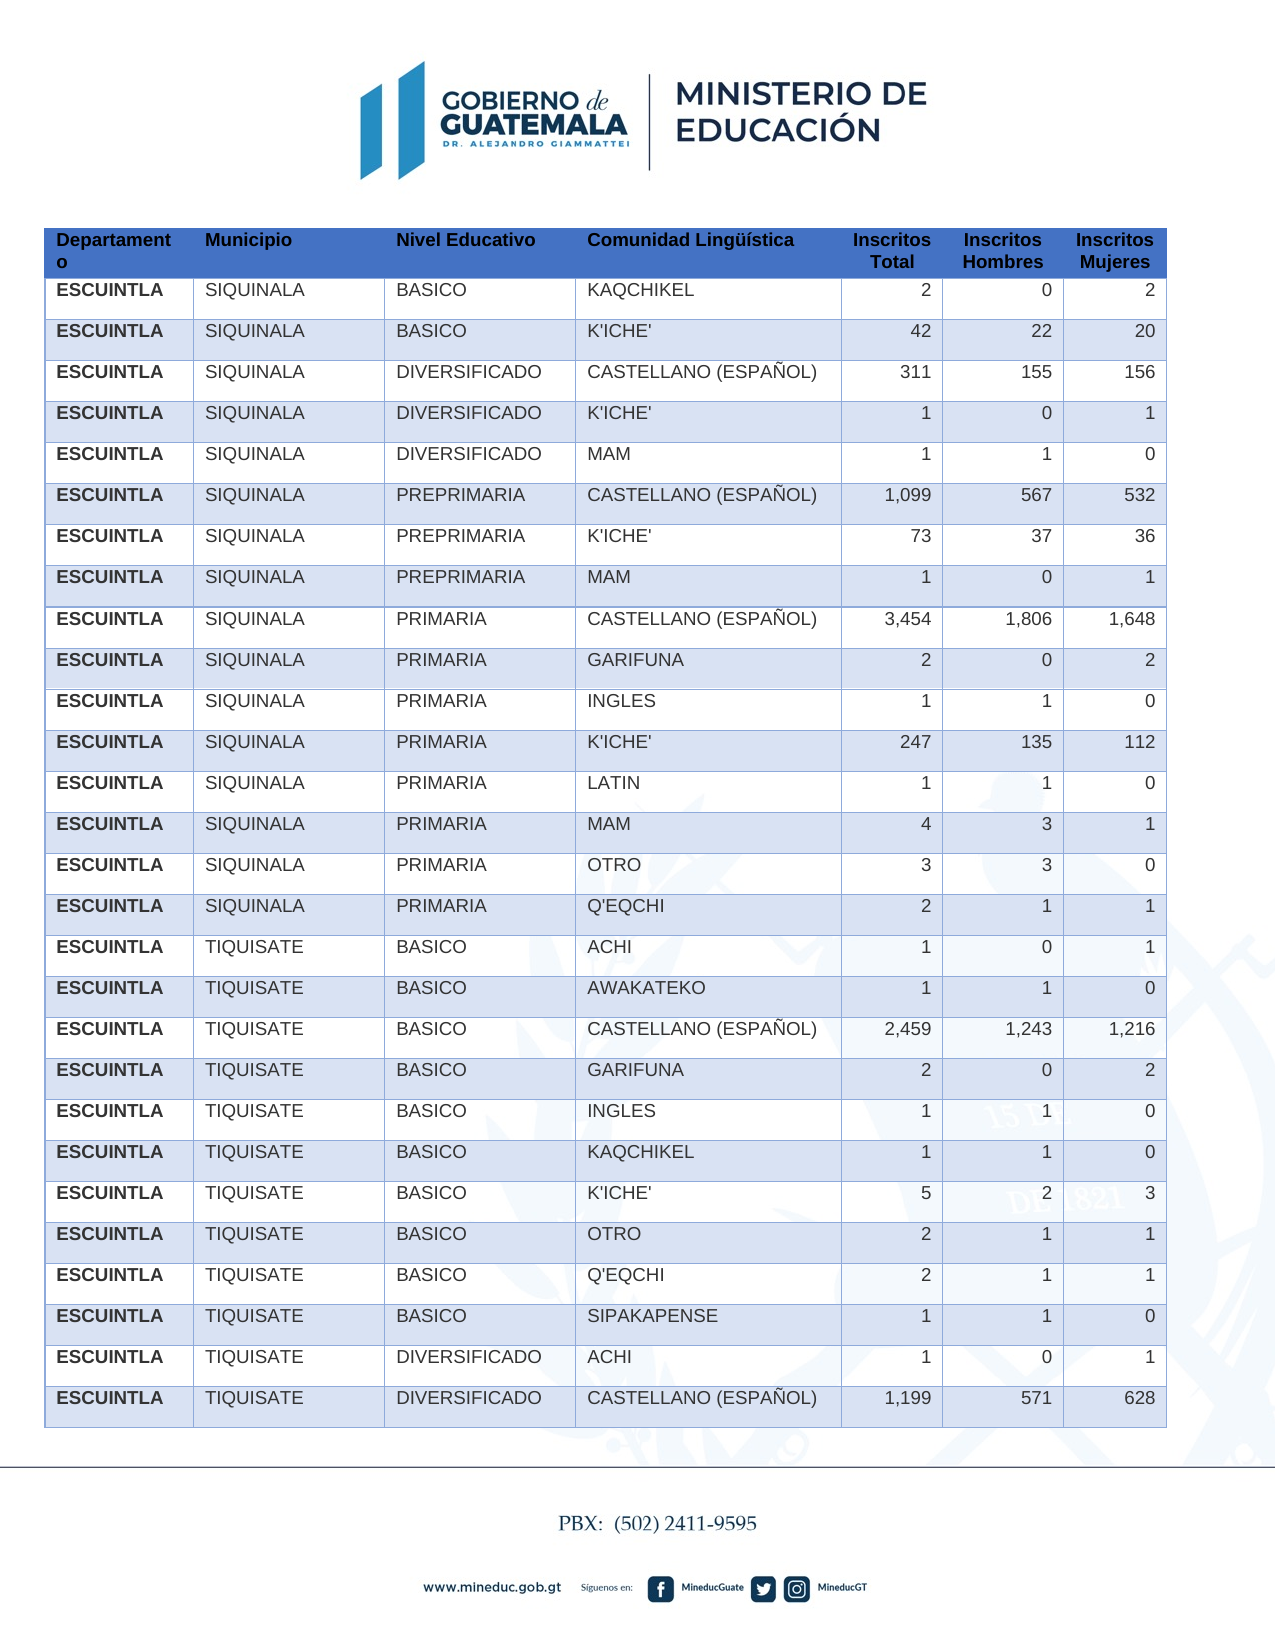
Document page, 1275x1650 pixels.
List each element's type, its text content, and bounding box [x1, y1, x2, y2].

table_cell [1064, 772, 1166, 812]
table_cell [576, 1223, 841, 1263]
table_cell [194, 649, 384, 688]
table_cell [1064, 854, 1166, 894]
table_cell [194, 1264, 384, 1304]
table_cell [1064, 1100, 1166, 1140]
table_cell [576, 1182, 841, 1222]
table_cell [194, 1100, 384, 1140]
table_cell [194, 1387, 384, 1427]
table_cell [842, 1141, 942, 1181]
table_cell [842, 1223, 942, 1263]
table_cell SIQUINALA [194, 443, 384, 483]
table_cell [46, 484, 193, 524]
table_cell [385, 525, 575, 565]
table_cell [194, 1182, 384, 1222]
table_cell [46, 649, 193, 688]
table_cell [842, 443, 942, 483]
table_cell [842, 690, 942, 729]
table_header Departamento [46, 229, 193, 278]
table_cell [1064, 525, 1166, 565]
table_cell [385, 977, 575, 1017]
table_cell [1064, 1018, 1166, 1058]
table_header Nivel Educativo [385, 229, 575, 278]
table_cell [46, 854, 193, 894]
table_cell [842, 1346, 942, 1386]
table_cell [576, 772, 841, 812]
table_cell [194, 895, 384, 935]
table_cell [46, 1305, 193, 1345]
table_cell SIQUINALA [194, 402, 384, 442]
table_cell K'ICHE' [576, 320, 841, 360]
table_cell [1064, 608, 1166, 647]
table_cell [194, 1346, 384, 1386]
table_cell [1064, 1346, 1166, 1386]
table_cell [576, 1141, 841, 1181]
table_cell ESCUINTLA [46, 443, 193, 483]
table_header Municipio [194, 229, 384, 278]
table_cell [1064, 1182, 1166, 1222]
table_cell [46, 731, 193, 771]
table_cell ESCUINTLA [46, 279, 193, 319]
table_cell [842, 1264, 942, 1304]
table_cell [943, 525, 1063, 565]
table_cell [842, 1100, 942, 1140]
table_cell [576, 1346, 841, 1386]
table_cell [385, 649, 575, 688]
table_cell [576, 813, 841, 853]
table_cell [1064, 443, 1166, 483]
table_cell DIVERSIFICADO [385, 361, 575, 401]
table_cell ESCUINTLA [46, 361, 193, 401]
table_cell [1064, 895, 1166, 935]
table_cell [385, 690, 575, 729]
table_header Comunidad Lingüística [576, 229, 841, 278]
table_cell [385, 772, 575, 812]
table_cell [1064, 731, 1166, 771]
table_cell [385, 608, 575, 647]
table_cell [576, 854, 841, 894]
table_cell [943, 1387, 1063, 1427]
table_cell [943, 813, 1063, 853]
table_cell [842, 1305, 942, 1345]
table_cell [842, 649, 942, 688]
table_cell 1 [1064, 402, 1166, 442]
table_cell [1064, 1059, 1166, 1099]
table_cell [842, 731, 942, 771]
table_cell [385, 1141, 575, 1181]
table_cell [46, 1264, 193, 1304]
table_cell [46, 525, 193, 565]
table_cell K'ICHE' [576, 402, 841, 442]
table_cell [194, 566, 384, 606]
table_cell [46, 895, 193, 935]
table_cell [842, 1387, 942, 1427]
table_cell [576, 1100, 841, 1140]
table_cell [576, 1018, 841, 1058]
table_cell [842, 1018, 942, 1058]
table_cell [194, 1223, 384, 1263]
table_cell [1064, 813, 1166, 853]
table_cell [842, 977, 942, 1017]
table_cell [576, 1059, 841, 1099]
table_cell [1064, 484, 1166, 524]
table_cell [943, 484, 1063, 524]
table_cell 2 [1064, 279, 1166, 319]
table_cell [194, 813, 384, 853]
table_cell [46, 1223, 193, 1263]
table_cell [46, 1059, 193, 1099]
table_header Inscritos Hombres [943, 229, 1063, 278]
table_cell 0 [943, 402, 1063, 442]
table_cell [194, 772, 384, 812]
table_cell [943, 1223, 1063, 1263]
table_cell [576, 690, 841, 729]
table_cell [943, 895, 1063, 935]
picture [0, 3, 1275, 1650]
table_cell 42 [842, 320, 942, 360]
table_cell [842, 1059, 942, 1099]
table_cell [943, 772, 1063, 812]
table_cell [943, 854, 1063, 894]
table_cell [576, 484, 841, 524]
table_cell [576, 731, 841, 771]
table_cell DIVERSIFICADO [385, 402, 575, 442]
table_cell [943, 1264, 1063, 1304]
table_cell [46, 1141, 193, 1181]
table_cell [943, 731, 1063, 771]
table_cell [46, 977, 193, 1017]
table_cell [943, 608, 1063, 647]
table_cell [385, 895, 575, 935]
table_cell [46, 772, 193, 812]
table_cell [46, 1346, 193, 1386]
table_cell SIQUINALA [194, 279, 384, 319]
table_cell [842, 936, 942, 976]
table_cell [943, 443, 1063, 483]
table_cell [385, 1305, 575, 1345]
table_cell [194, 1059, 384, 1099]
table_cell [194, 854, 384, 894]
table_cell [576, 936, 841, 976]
table_cell BASICO [385, 279, 575, 319]
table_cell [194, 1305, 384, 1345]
table_cell SIQUINALA [194, 361, 384, 401]
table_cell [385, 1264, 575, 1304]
table_header Inscritos Total [842, 229, 942, 278]
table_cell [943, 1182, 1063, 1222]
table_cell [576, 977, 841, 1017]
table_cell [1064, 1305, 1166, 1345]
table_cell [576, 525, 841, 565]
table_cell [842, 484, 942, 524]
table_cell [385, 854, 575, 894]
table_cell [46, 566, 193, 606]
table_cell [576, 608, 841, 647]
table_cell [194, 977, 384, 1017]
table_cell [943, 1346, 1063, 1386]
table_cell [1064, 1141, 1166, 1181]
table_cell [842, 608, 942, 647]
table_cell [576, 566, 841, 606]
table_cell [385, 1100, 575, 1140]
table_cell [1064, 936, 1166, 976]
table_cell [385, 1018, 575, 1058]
table_cell 20 [1064, 320, 1166, 360]
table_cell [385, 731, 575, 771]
table_cell ESCUINTLA [46, 402, 193, 442]
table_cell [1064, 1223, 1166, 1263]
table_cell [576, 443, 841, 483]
table_cell 0 [943, 279, 1063, 319]
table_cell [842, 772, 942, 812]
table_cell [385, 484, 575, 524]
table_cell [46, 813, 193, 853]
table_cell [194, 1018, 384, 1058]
table_cell BASICO [385, 320, 575, 360]
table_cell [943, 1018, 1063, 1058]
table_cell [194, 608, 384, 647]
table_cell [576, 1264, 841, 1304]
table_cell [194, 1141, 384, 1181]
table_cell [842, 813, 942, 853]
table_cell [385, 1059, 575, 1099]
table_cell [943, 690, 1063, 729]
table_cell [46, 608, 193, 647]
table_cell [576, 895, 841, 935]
table_cell 22 [943, 320, 1063, 360]
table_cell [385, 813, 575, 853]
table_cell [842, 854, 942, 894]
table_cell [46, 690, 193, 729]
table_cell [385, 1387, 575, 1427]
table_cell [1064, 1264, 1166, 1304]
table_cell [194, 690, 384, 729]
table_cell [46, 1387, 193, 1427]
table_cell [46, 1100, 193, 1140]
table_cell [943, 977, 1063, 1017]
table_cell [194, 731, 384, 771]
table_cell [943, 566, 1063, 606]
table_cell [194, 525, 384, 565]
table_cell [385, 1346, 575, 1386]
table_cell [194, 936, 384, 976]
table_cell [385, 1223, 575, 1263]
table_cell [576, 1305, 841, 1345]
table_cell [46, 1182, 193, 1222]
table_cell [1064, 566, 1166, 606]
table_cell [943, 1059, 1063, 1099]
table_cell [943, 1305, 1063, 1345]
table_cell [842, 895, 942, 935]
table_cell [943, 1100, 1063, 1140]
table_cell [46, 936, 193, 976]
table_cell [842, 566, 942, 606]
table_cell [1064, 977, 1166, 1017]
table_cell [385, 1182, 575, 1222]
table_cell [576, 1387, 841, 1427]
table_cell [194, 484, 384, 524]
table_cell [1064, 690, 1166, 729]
table_cell 1 [842, 402, 942, 442]
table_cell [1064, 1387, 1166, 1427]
table_cell 2 [842, 279, 942, 319]
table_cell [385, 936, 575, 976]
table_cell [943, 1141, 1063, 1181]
table_cell 155 [943, 361, 1063, 401]
table_cell CASTELLANO (ESPAÑOL) [576, 361, 841, 401]
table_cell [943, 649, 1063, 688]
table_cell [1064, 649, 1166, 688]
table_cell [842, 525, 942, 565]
table_cell ESCUINTLA [46, 320, 193, 360]
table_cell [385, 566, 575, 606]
table_header Inscritos Mujeres [1064, 229, 1166, 278]
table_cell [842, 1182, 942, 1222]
table_cell SIQUINALA [194, 320, 384, 360]
table_cell 311 [842, 361, 942, 401]
table_cell 156 [1064, 361, 1166, 401]
table_cell DIVERSIFICADO [385, 443, 575, 483]
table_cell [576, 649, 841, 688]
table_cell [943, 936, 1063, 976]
table_cell KAQCHIKEL [576, 279, 841, 319]
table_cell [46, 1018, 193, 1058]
